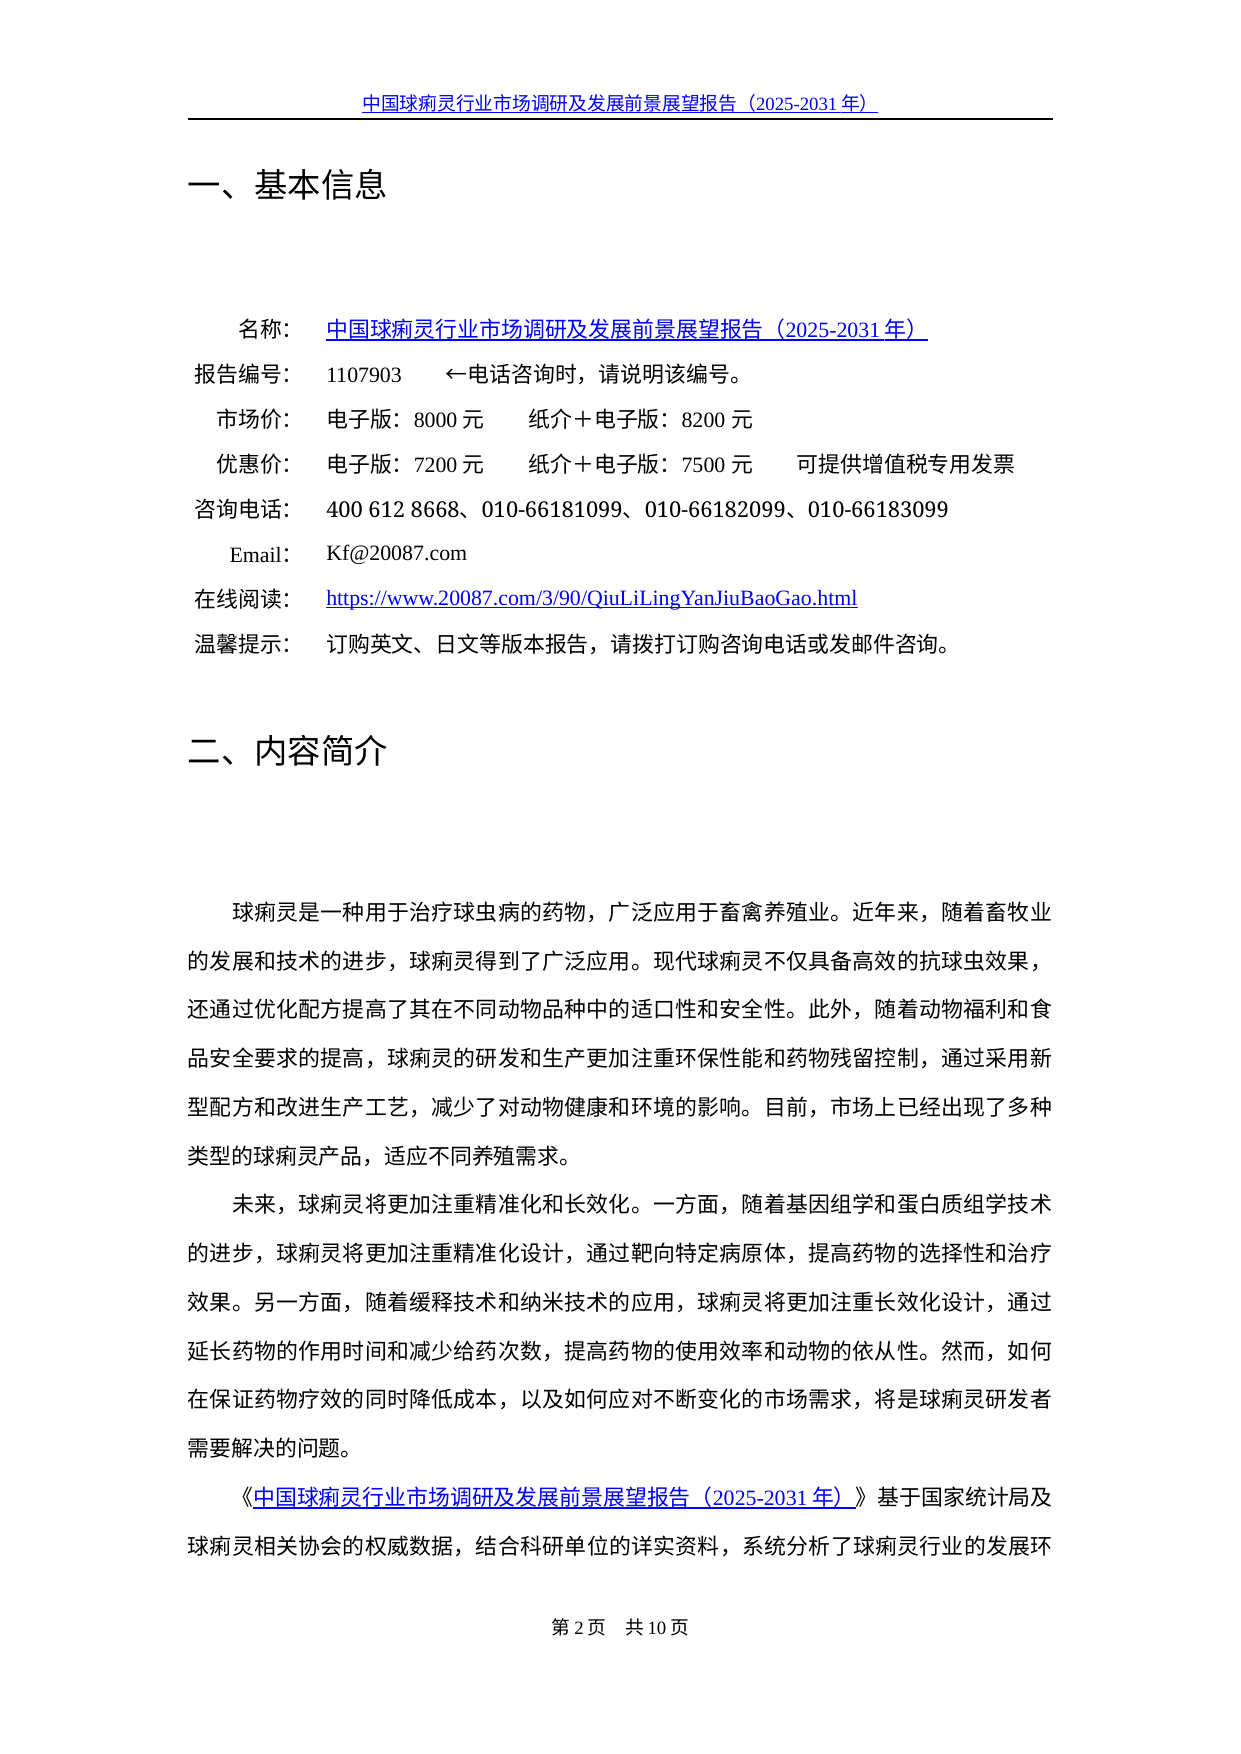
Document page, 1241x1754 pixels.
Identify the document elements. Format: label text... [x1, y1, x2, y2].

title 一、基本信息 [187, 150, 1053, 215]
table_cell 咨询电话： [167, 492, 315, 537]
table_cell 市场价： [167, 402, 315, 447]
table_cell Email： [167, 537, 315, 582]
table_cell 400 612 8668、010-66181099、010-66182099、010-66183099 [315, 492, 1073, 537]
table_cell 1107903 ←电话咨询时，请说明该编号。 [315, 357, 1073, 402]
table_cell 电子版：7200 元 纸介＋电子版：7500 元 可提供增值税专用发票 [315, 447, 1073, 492]
table_header 名称： [167, 312, 315, 357]
table_cell 在线阅读： [167, 582, 315, 627]
table_cell 优惠价： [167, 447, 315, 492]
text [187, 894, 1053, 1561]
title 二、内容简介 [187, 717, 1053, 782]
table_header 中国球痢灵行业市场调研及发展前景展望报告（2025-2031年） [315, 312, 1073, 357]
table_cell 报告编号： [167, 357, 315, 402]
table_cell [315, 582, 1073, 627]
table_cell 温馨提示： [167, 627, 315, 672]
table_cell Kf@20087.com [315, 537, 1073, 582]
table_cell 电子版：8000 元 纸介＋电子版：8200 元 [315, 402, 1073, 447]
table_cell 订购英文、日文等版本报告，请拨打订购咨询电话或发邮件咨询。 [315, 627, 1073, 672]
